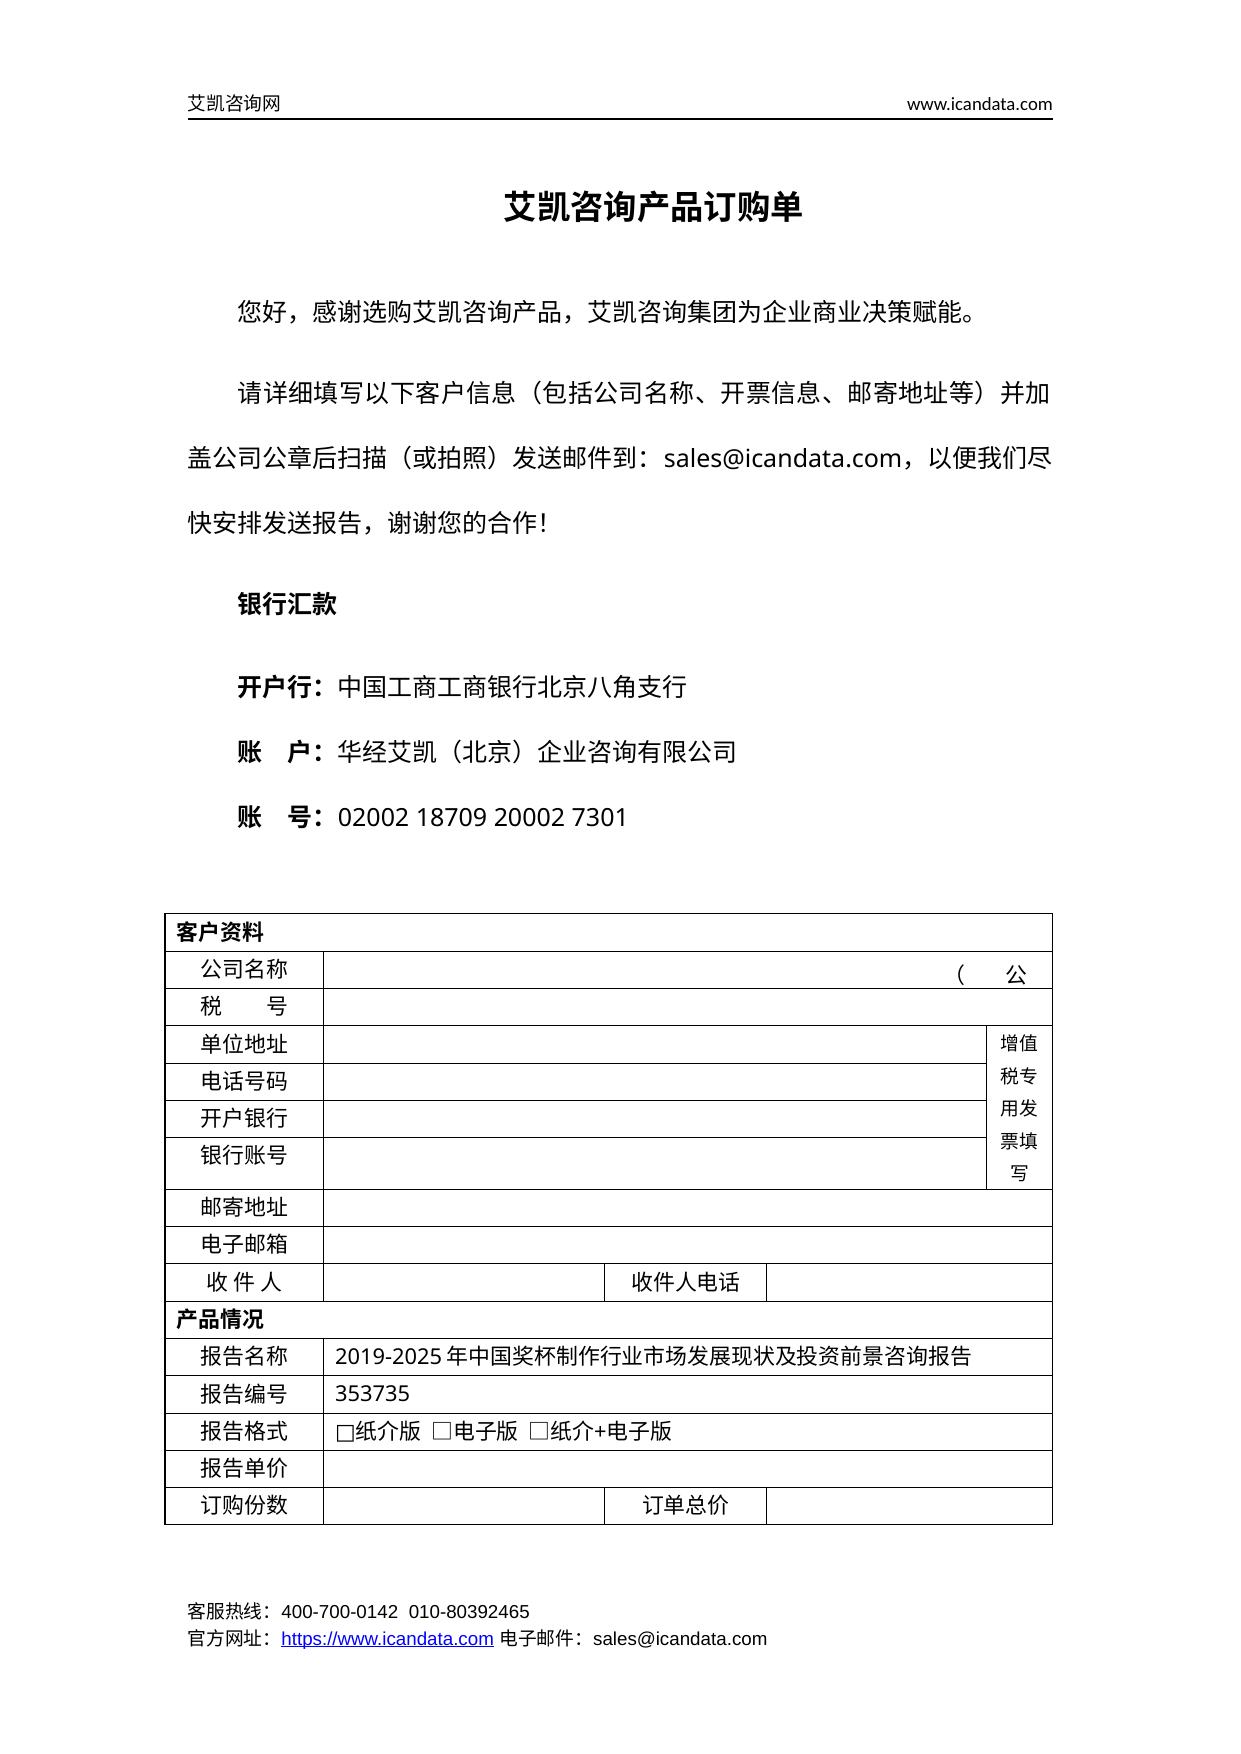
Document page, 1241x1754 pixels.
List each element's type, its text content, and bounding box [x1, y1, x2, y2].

text 您好，感谢选购艾凯咨询产品，艾凯咨询集团为企业商业决策赋能。 [187, 278, 1053, 343]
table_cell 公司名称 [166, 952, 323, 988]
table_cell [767, 1264, 1052, 1301]
table_cell [324, 1488, 604, 1524]
table_cell 电话号码 [166, 1064, 323, 1100]
table_cell [324, 1064, 986, 1100]
table_cell 收件人电话 [605, 1264, 766, 1301]
table_cell 报告单价 [166, 1451, 323, 1487]
table_cell 收 件 人 [166, 1264, 323, 1301]
table_cell 产品情况 [166, 1302, 1052, 1338]
text 请详细填写以下客户信息（包括公司名称、开票信息、邮寄地址等）并加盖公司公章后扫描（或拍照）发送邮件到：sales@icandata.com，以便我们尽快安排发送报告，谢谢您的合作！ [187, 359, 1053, 554]
table_cell [324, 1227, 1052, 1263]
table_cell [324, 1101, 986, 1137]
table_cell [324, 1451, 1052, 1487]
table_cell 报告编号 [166, 1376, 323, 1412]
table_cell 单位地址 [166, 1026, 323, 1062]
table_cell [767, 1488, 1052, 1524]
table_cell 订购份数 [166, 1488, 323, 1524]
table_cell 邮寄地址 [166, 1190, 323, 1226]
table_cell [324, 1190, 1052, 1226]
table_cell 报告格式 [166, 1414, 323, 1450]
table_cell 订单总价 [605, 1488, 766, 1524]
table_cell 报告名称 [166, 1339, 323, 1375]
table_cell 2019-2025年中国奖杯制作行业市场发展现状及投资前景咨询报告 [324, 1339, 1052, 1375]
table_cell 增值税专用发票填写 [987, 1026, 1052, 1189]
table_cell 353735 [324, 1376, 1052, 1412]
table_cell [324, 1026, 986, 1062]
text 开户行：中国工商工商银行北京八角支行 [187, 653, 1053, 718]
table_cell □纸介版 □电子版 □纸介+电子版 [324, 1414, 1052, 1450]
table_cell [324, 1138, 986, 1189]
table_cell [324, 989, 1052, 1025]
table_cell [324, 1264, 604, 1301]
table_cell 电子邮箱 [166, 1227, 323, 1263]
text 银行汇款 [187, 570, 1053, 635]
table_cell [324, 952, 1052, 988]
table_cell 银行账号 [166, 1138, 323, 1189]
text 账 户：华经艾凯（北京）企业咨询有限公司 [187, 718, 1053, 783]
text 艾凯咨询产品订购单 [187, 172, 1053, 237]
table_header 客户资料 [166, 914, 1052, 951]
table_cell 税 号 [166, 989, 323, 1025]
text 账 号：02002 18709 20002 7301 [187, 783, 1053, 848]
table_cell 开户银行 [166, 1101, 323, 1137]
